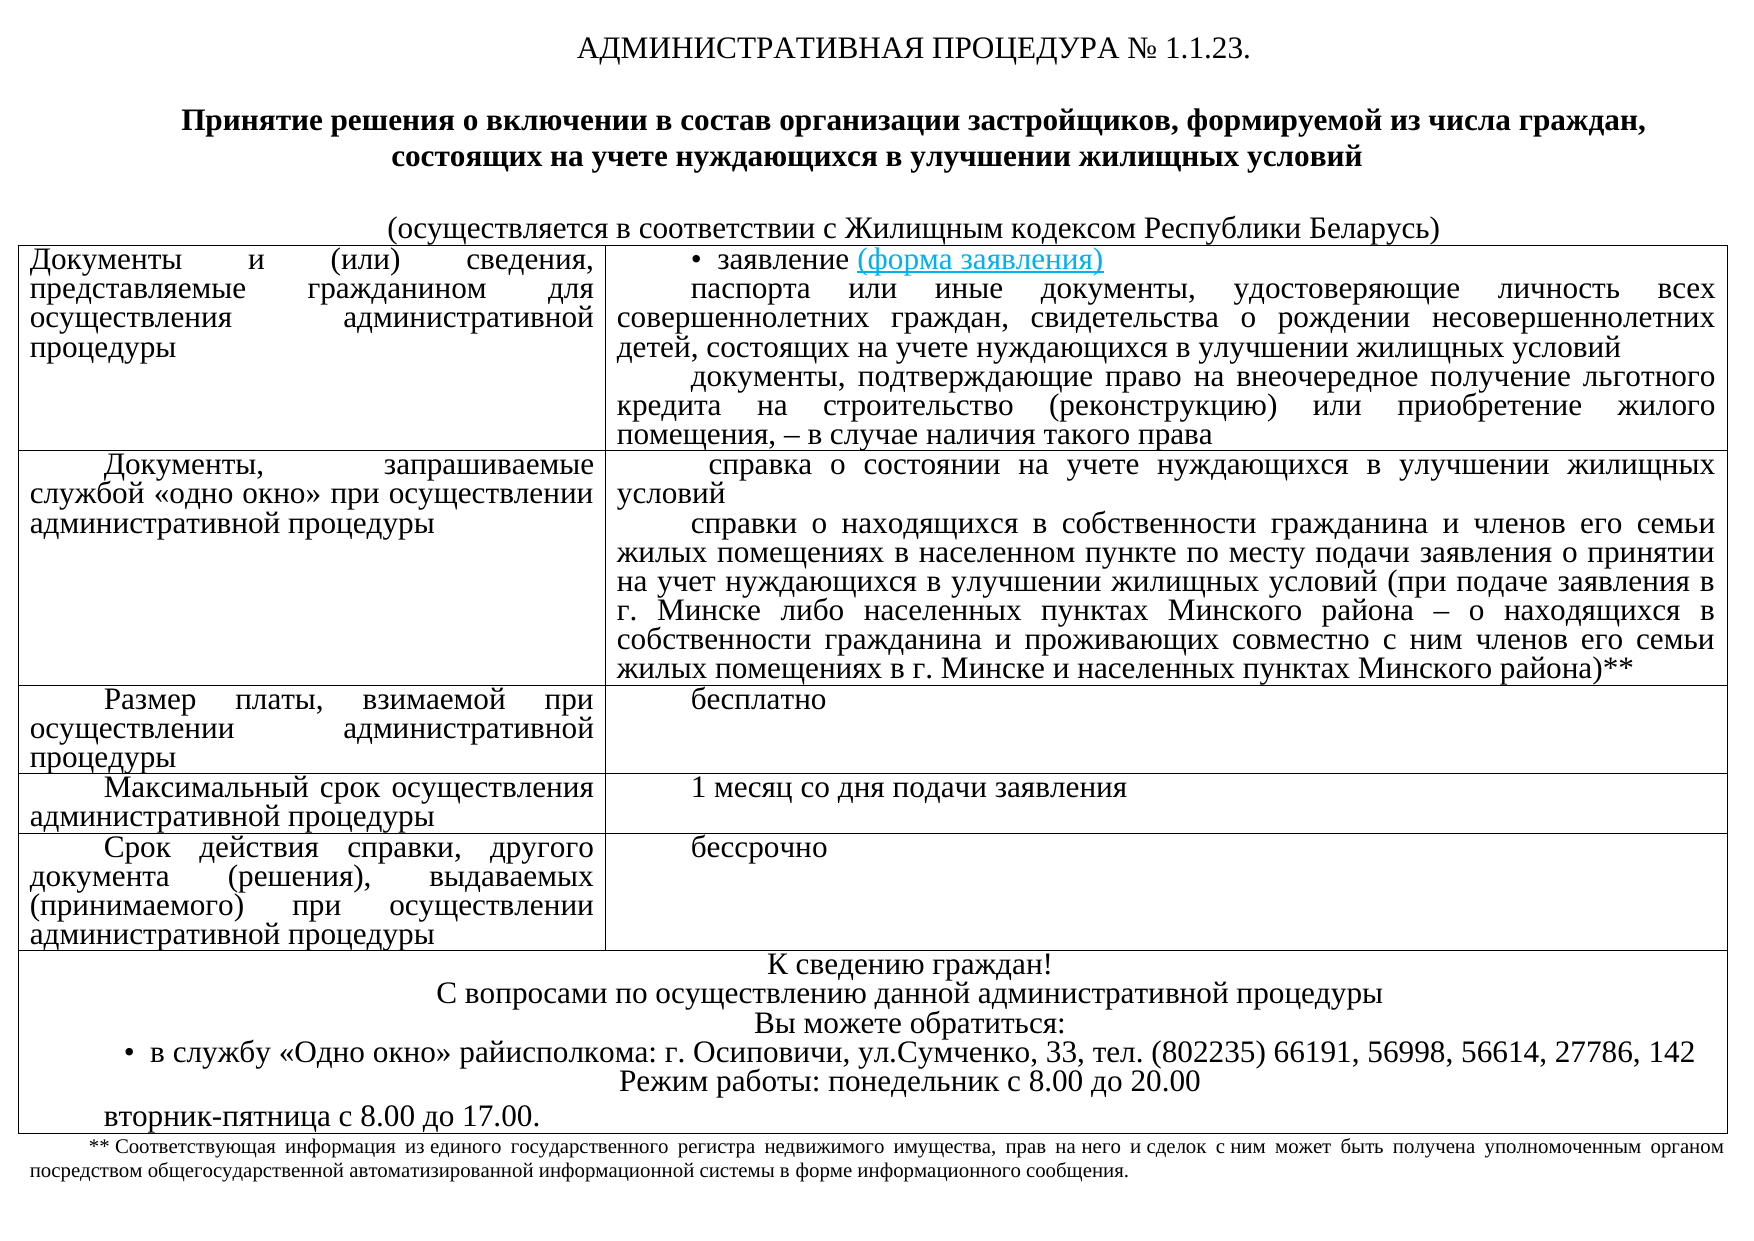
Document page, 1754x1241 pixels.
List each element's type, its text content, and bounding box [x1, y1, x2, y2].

table_cell Документы, запрашиваемые службой «одно окно» при осуществлении административной процедуры [19, 451, 605, 685]
table_cell Срок действия справки, другого документа (решения), выдаваемых (принимаемого) при осуществлении административной процедуры [19, 834, 605, 950]
text АДМИНИСТРАТИВНАЯ ПРОЦЕДУРА № 1.1.23. [29, 29, 1724, 66]
table_header Документы и (или) сведения, представляемые гражданином для осуществления административной процедуры [19, 246, 605, 450]
table_header • заявление (форма заявления) паспорта или иные документы, удостоверяющие личность всех совершеннолетних граждан, свидетельства о рождении несовершеннолетних детей, состоящих на учете нуждающихся в улучшении жилищных условий документы, подтверждающие право на внеочередное получение льготного кредита на строительство (реконструкцию) или приобретение жилого помещения, – в случае наличия такого права [606, 246, 1727, 450]
text (осуществляется в соответствии с Жилищным кодексом Республики Беларусь) [29, 209, 1724, 245]
table_cell К сведению граждан! С вопросами по осуществлению данной административной процедуры Вы можете обратиться: • в службу «Одно окно» райисполкома: г. Осиповичи, ул.Сумченко, 33, тел. (802235) 66191, 56998, 56614, 27786, 142 Режим работы: понедельник с 8.00 до 20.00 вторник-пятница с 8.00 до 17.00. [19, 951, 1727, 1133]
table_cell бесплатно [606, 686, 1727, 773]
table_cell бессрочно [606, 834, 1727, 950]
table_cell Размер платы, взимаемой при осуществлении административной процедуры [19, 686, 605, 773]
table_cell справка о состоянии на учете нуждающихся в улучшении жилищных условий справки о находящихся в собственности гражданина и членов его семьи жилых помещениях в населенном пункте по месту подачи заявления о принятии на учет нуждающихся в улучшении жилищных условий (при подаче заявления в г. Минске либо населенных пунктах Минского района – о находящихся в собственности гражданина и проживающих совместно с ним членов его семьи жилых помещениях в г. Минске и населенных пунктах Минского района)** [606, 451, 1727, 685]
text ** Соответствующая информация из единого государственного регистра недвижимого имущества, прав на него и сделок с ним может быть получена уполномоченным органом посредством общегосударственной автоматизированной информационной системы в форме информационного сообщения. [29, 1134, 1724, 1182]
table_cell 1 месяц со дня подачи заявления [606, 774, 1727, 833]
text Принятие решения о включении в состав организации застройщиков, формируемой из числа граждан, состоящих на учете нуждающихся в улучшении жилищных условий [29, 101, 1724, 173]
table_cell Максимальный срок осуществления административной процедуры [19, 774, 605, 833]
